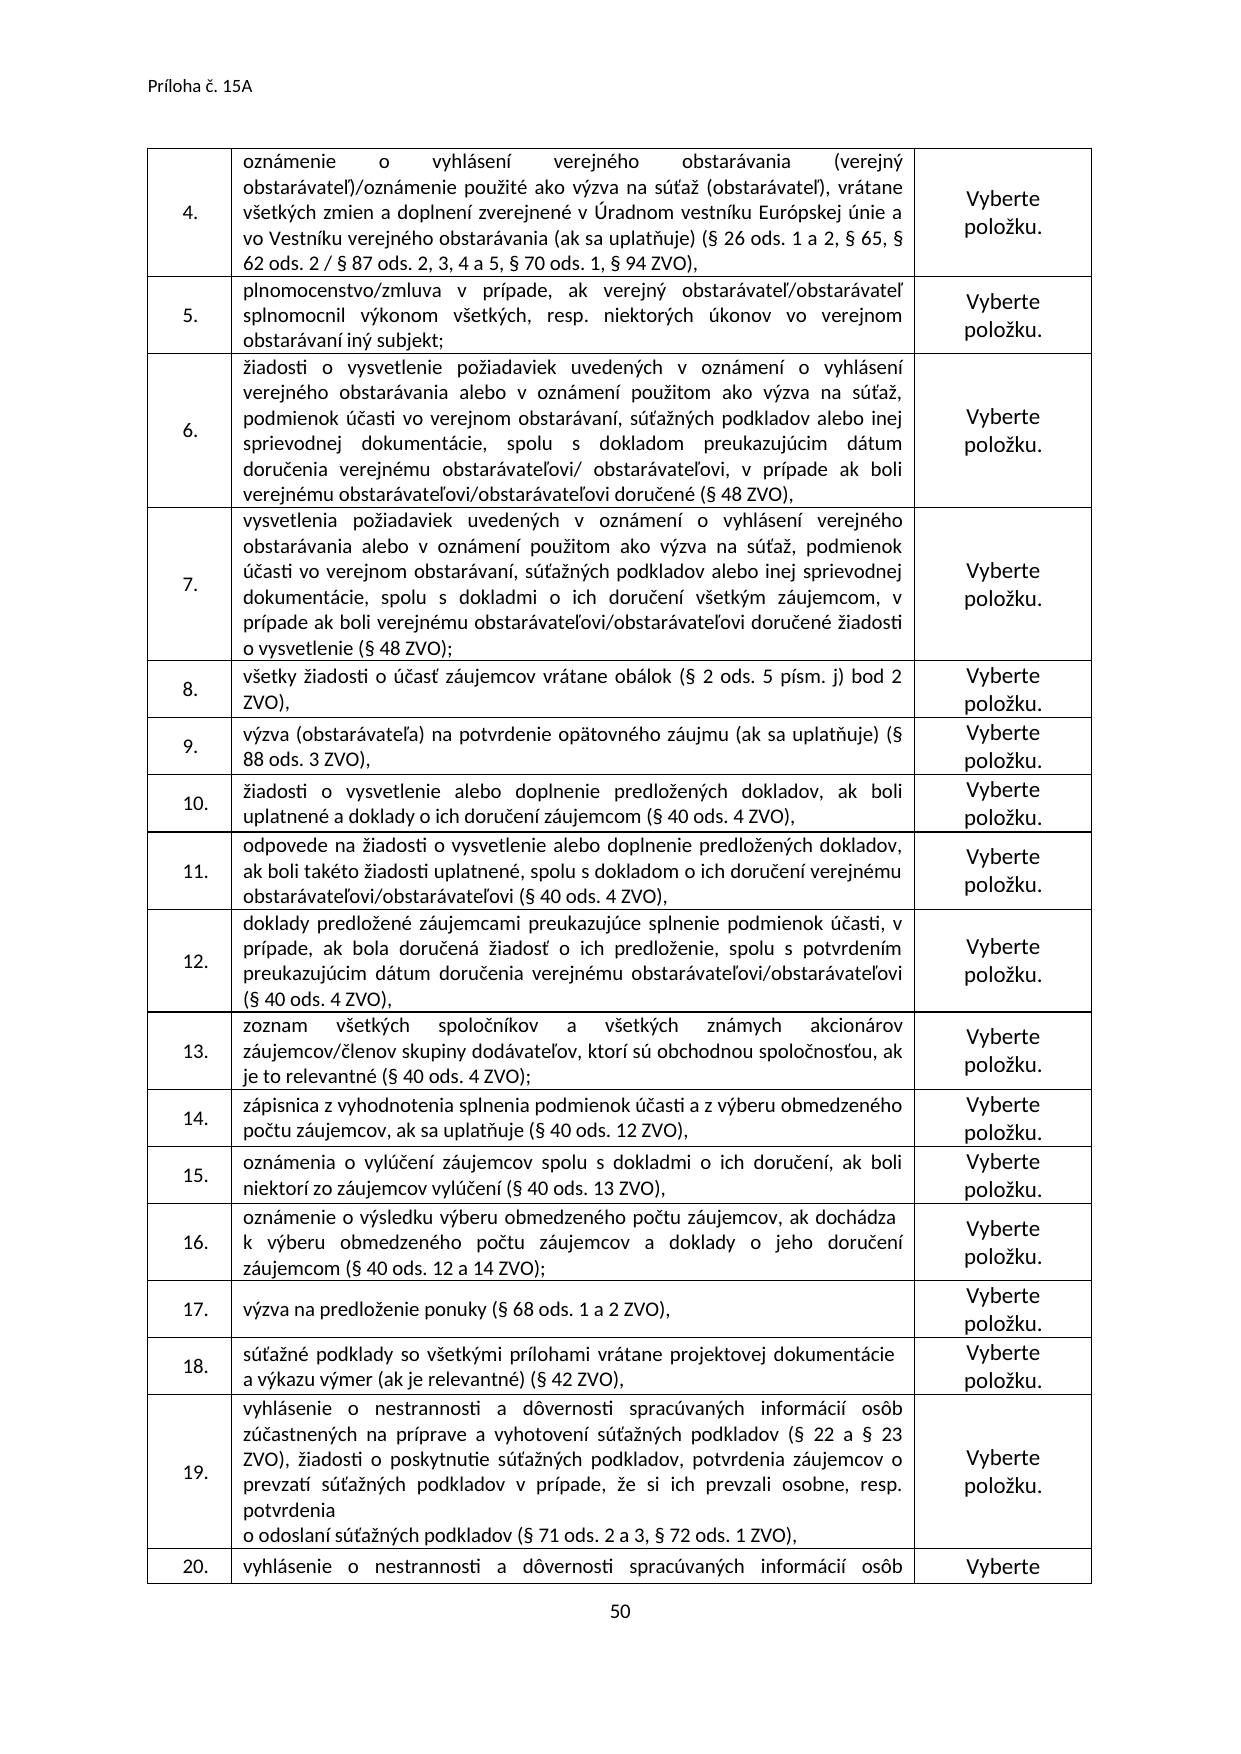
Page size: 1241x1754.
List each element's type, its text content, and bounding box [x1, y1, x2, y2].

table_cell [148, 277, 231, 353]
table_cell výzva (obstarávateľa) na potvrdenie opätovného záujmu (ak sa uplatňuje) (§ 88 ods. 3 ZVO), [232, 718, 914, 774]
table_cell oznámenie o výsledku výberu obmedzeného počtu záujemcov, ak dochádza k výberu obmedzeného počtu záujemcov a doklady o jeho doručení záujemcom (§ 40 ods. 12 a 14 ZVO); [232, 1204, 914, 1280]
table_cell žiadosti o vysvetlenie alebo doplnenie predložených dokladov, ak boli uplatnené a doklady o ich doručení záujemcom (§ 40 ods. 4 ZVO), [232, 775, 914, 831]
table_cell [148, 833, 231, 909]
table_cell [148, 1395, 231, 1548]
table_cell [148, 149, 231, 276]
table_cell oznámenia o vylúčení záujemcov spolu s dokladmi o ich doručení, ak boli niektorí zo záujemcov vylúčení (§ 40 ods. 13 ZVO), [232, 1147, 914, 1203]
table_cell [148, 718, 231, 774]
table_cell [148, 1338, 231, 1394]
table_cell [148, 1013, 231, 1089]
table_cell výzva na predloženie ponuky (§ 68 ods. 1 a 2 ZVO), [232, 1281, 914, 1337]
table_cell plnomocenstvo/zmluva v prípade, ak verejný obstarávateľ/obstarávateľ splnomocnil výkonom všetkých, resp. niektorých úkonov vo verejnom obstarávaní iný subjekt; [232, 277, 914, 353]
table_cell [148, 775, 231, 831]
table_cell vysvetlenia požiadaviek uvedených v oznámení o vyhlásení verejného obstarávania alebo v oznámení použitom ako výzva na súťaž, podmienok účasti vo verejnom obstarávaní, súťažných podkladov alebo inej sprievodnej dokumentácie, spolu s dokladmi o ich doručení všetkým záujemcom, v prípade ak boli verejnému obstarávateľovi/obstarávateľovi doručené žiadosti o vysvetlenie (§ 48 ZVO); [232, 508, 914, 660]
table_cell zápisnica z vyhodnotenia splnenia podmienok účasti a z výberu obmedzeného počtu záujemcov, ak sa uplatňuje (§ 40 ods. 12 ZVO), [232, 1090, 914, 1146]
table_cell [148, 1147, 231, 1203]
table_cell [148, 1549, 231, 1583]
table_cell [148, 508, 231, 660]
table_cell [148, 661, 231, 717]
table_cell [148, 1204, 231, 1280]
table_cell oznámenie o vyhlásení verejného obstarávania (verejný obstarávateľ)/oznámenie použité ako výzva na súťaž (obstarávateľ), vrátane všetkých zmien a doplnení zverejnené v Úradnom vestníku Európskej únie a vo Vestníku verejného obstarávania (ak sa uplatňuje) (§ 26 ods. 1 a 2, § 65, § 62 ods. 2 / § 87 ods. 2, 3, 4 a 5, § 70 ods. 1, § 94 ZVO), [232, 149, 914, 276]
table_cell všetky žiadosti o účasť záujemcov vrátane obálok (§ 2 ods. 5 písm. j) bod 2 ZVO), [232, 661, 914, 717]
table_cell odpovede na žiadosti o vysvetlenie alebo doplnenie predložených dokladov, ak boli takéto žiadosti uplatnené, spolu s dokladom o ich doručení verejnému obstarávateľovi/obstarávateľovi (§ 40 ods. 4 ZVO), [232, 833, 914, 909]
table_cell [148, 910, 231, 1011]
table_cell zoznam všetkých spoločníkov a všetkých známych akcionárov záujemcov/členov skupiny dodávateľov, ktorí sú obchodnou spoločnosťou, ak je to relevantné (§ 40 ods. 4 ZVO); [232, 1013, 914, 1089]
table_cell [148, 1090, 231, 1146]
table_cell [232, 1549, 914, 1583]
table_cell [148, 354, 231, 507]
table_cell žiadosti o vysvetlenie požiadaviek uvedených v oznámení o vyhlásení verejného obstarávania alebo v oznámení použitom ako výzva na súťaž, podmienok účasti vo verejnom obstarávaní, súťažných podkladov alebo inej sprievodnej dokumentácie, spolu s dokladom preukazujúcim dátum doručenia verejnému obstarávateľovi/ obstarávateľovi, v prípade ak boli verejnému obstarávateľovi/obstarávateľovi doručené (§ 48 ZVO), [232, 354, 914, 507]
table_cell súťažné podklady so všetkými prílohami vrátane projektovej dokumentácie a výkazu výmer (ak je relevantné) (§ 42 ZVO), [232, 1338, 914, 1394]
table_cell [148, 1281, 231, 1337]
table_cell doklady predložené záujemcami preukazujúce splnenie podmienok účasti, v prípade, ak bola doručená žiadosť o ich predloženie, spolu s potvrdením preukazujúcim dátum doručenia verejnému obstarávateľovi/obstarávateľovi (§ 40 ods. 4 ZVO), [232, 910, 914, 1011]
